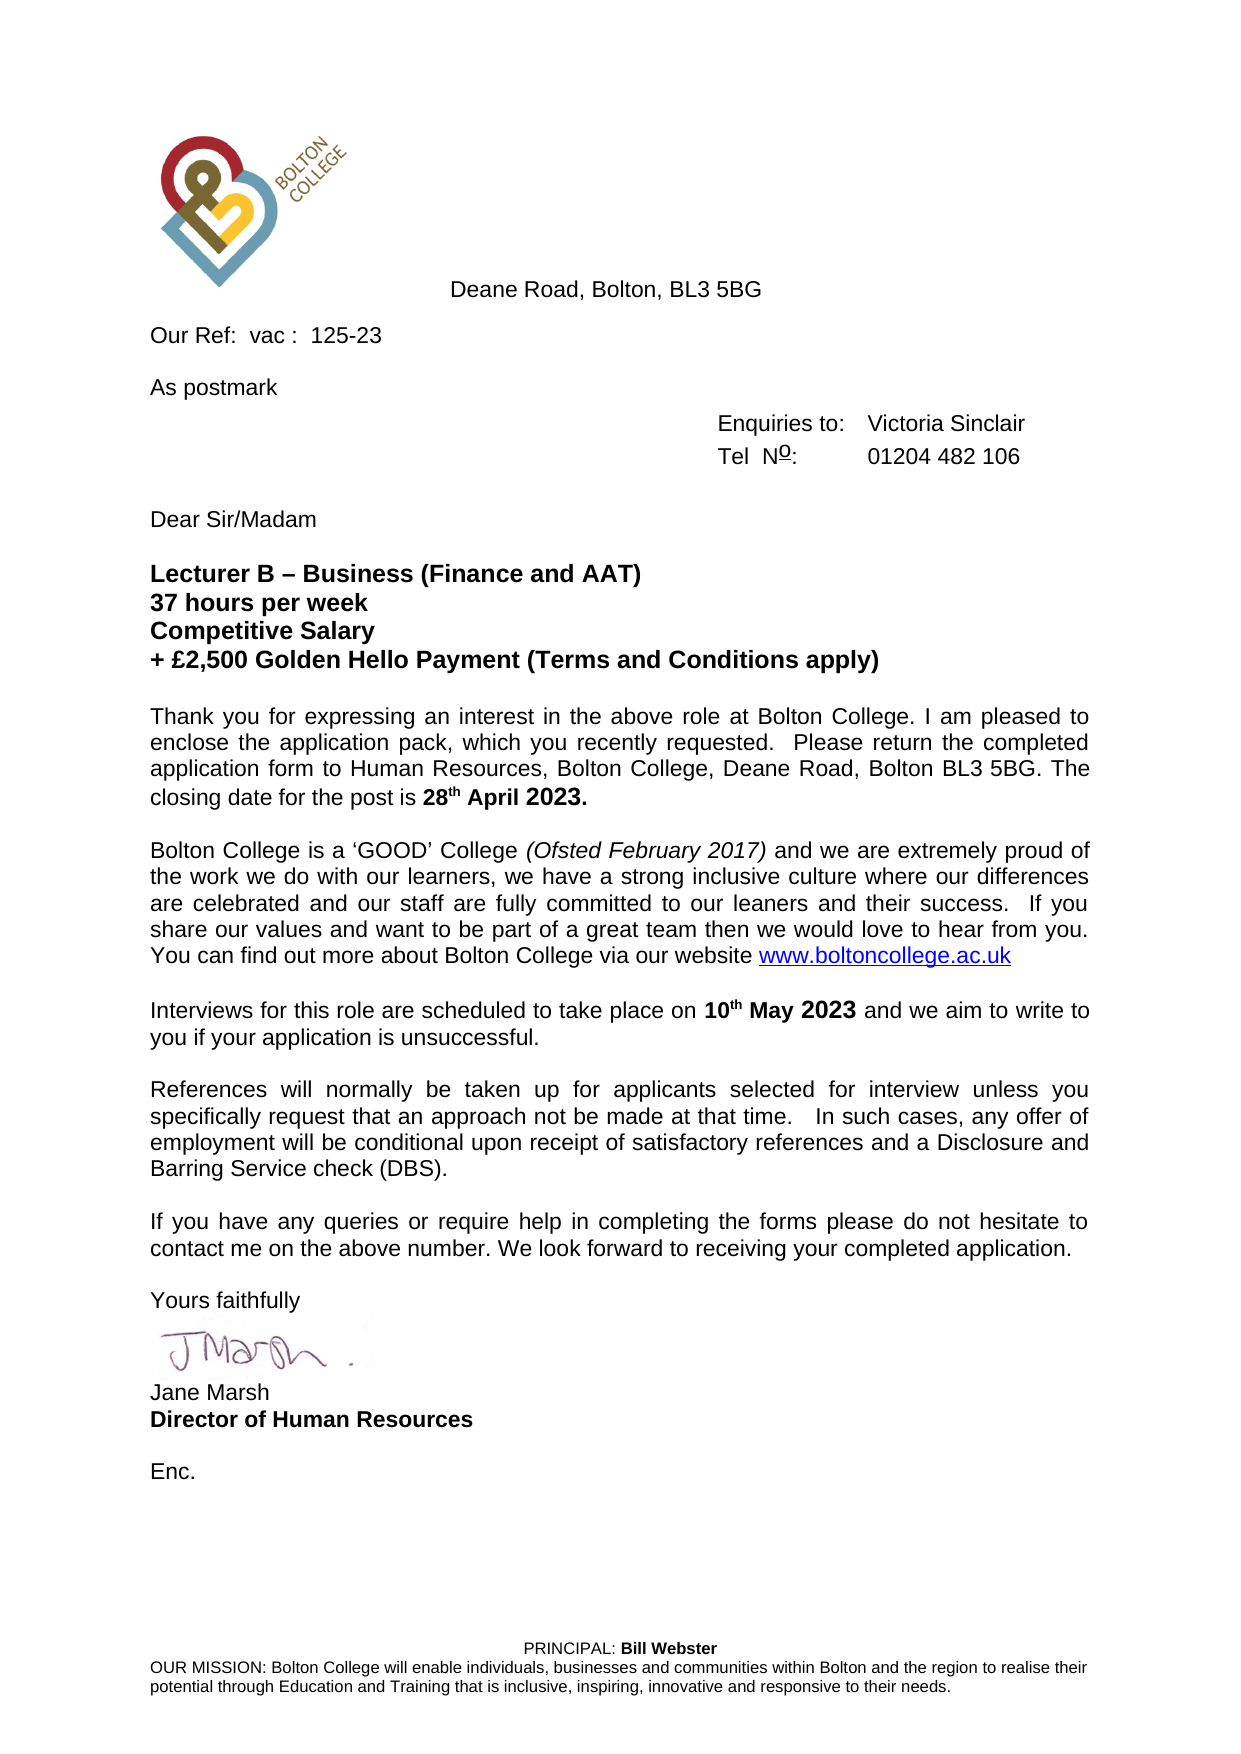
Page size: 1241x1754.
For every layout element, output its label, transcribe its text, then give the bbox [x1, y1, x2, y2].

text Enquiries to: Victoria Sinclair [717, 409, 1199, 436]
text Yours faithfully [150, 1287, 1062, 1313]
text Enc. [150, 1458, 1090, 1484]
text Bolton College is a ‘GOOD’ College (Ofsted February 2017) and we are extremely proud of the work we do with our learners, we have a strong inclusive culture where our differences are celebrated and our staff are fully committed to our leaners and their success. If you share our values and want to be part of a great team then we would love to hear from you. You can find out more about Bolton College via our website www.boltoncollege.ac.uk [150, 837, 1090, 968]
text Competitive Salary [150, 616, 1090, 645]
text Jane Marsh [150, 1379, 1062, 1406]
picture [150, 1313, 375, 1380]
text Interviews for this role are scheduled to take place on 10th May 2023 and we aim to write to you if your application is unsuccessful. [150, 995, 1090, 1050]
text Lecturer B – Business (Finance and AAT) [150, 559, 1090, 588]
text Thank you for expressing an interest in the above role at Bolton College. I am pleased to enclose the application pack, which you recently requested. Please return the completed application form to Human Resources, Bolton College, Deane Road, Bolton BL3 5BG. The closing date for the post is 28th April 2023. [150, 703, 1090, 810]
text Dear Sir/Madam [150, 506, 1062, 532]
picture [150, 125, 357, 298]
text If you have any queries or require help in completing the forms please do not hesitate to contact me on the above number. We look forward to receiving your completed application. [150, 1208, 1090, 1261]
text + £2,500 Golden Hello Payment (Terms and Conditions apply) [150, 645, 1090, 674]
text Tel No: 01204 482 106 [717, 436, 1199, 469]
text References will normally be taken up for applicants selected for interview unless you specifically request that an approach not be made at that time. In such cases, any offer of employment will be conditional upon receipt of satisfactory references and a Disclosure and Barring Service check (DBS). [150, 1076, 1090, 1182]
text 37 hours per week [150, 588, 1090, 616]
text As postmark [150, 374, 1090, 401]
text Director of Human Resources [150, 1406, 1062, 1432]
text Deane Road, Bolton, BL3 5BG [150, 126, 1090, 302]
text Our Ref: vac : 125-23 [150, 322, 1090, 348]
